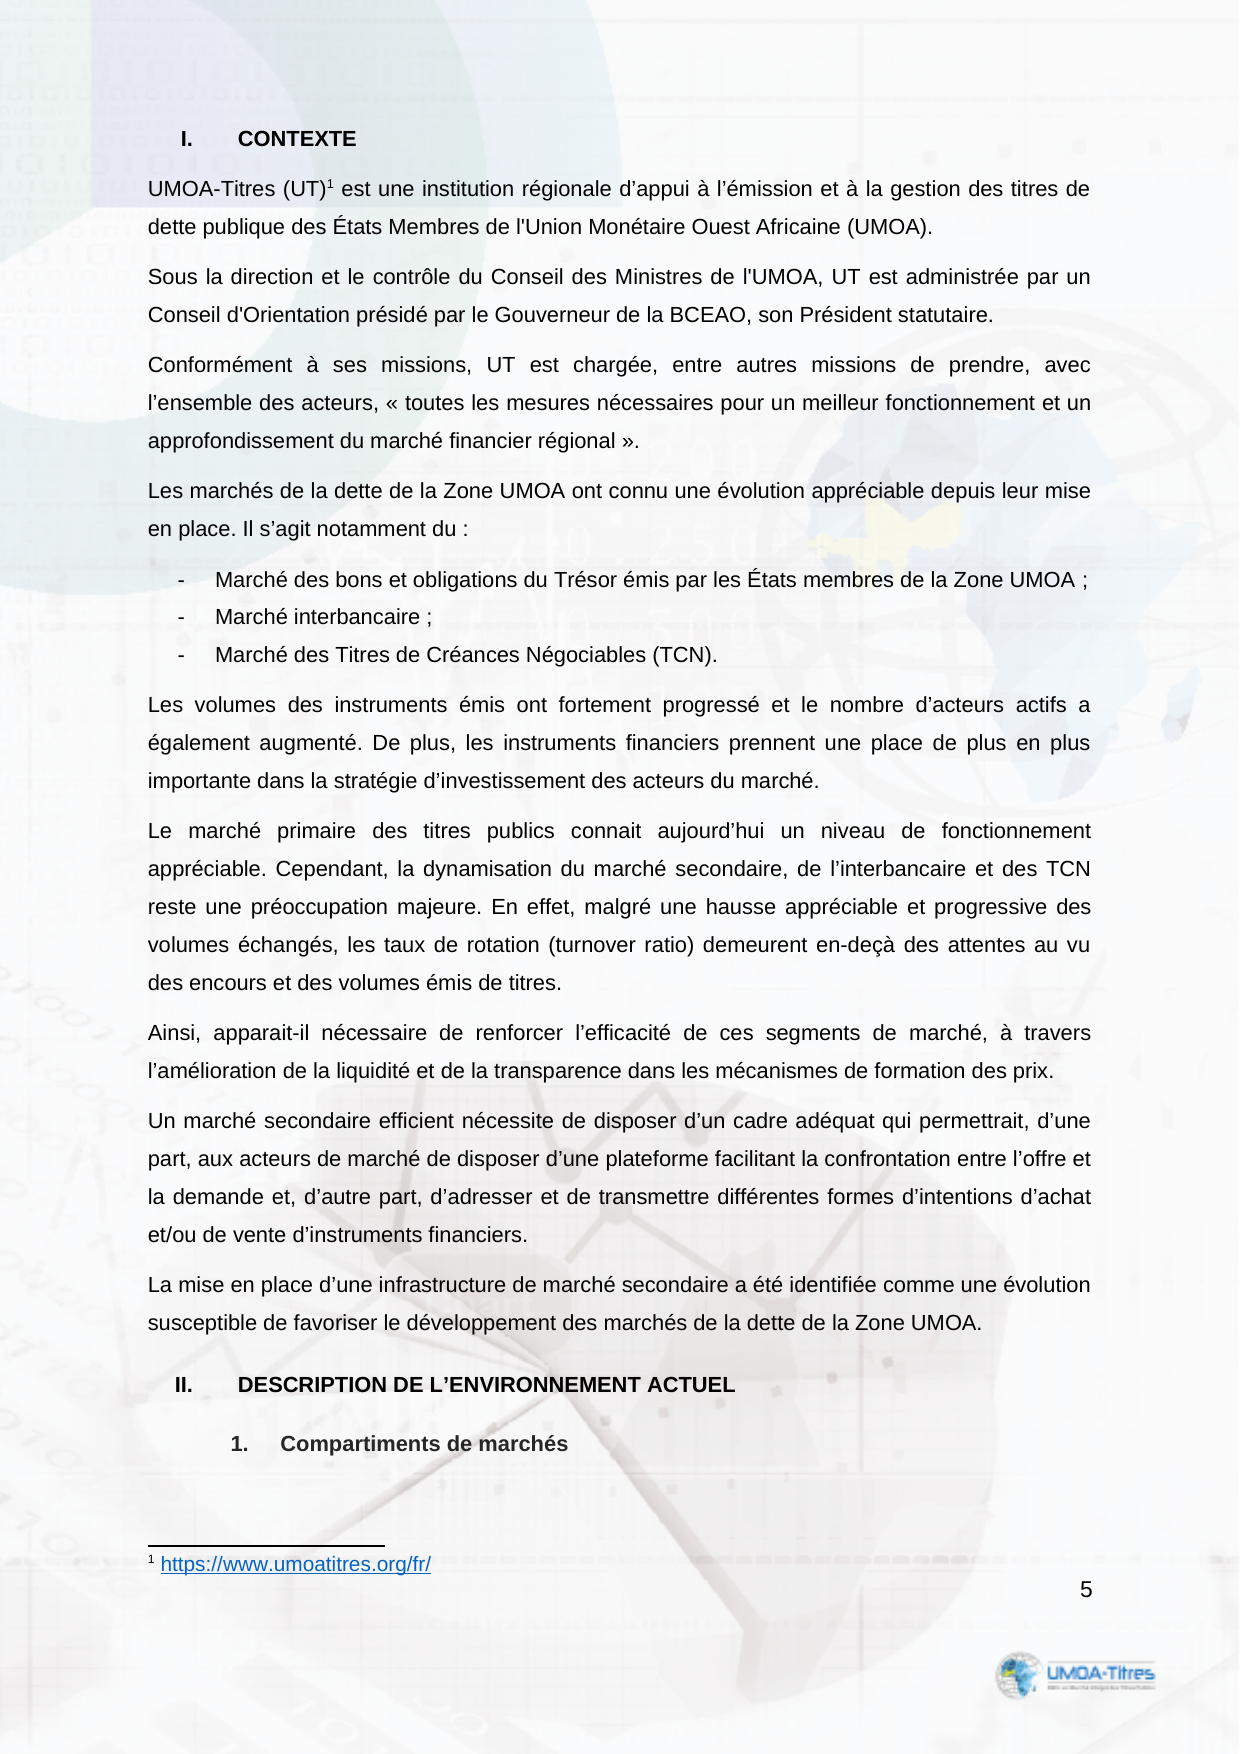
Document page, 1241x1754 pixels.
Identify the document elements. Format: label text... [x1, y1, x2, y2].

list Marché des bons et obligations du Trésor émis par les États membres de la Zone UMOA ; [177, 566, 1092, 592]
text Les marchés de la dette de la Zone UMOA ont connu une évolution appréciable depuis leur mise en place. Il s’agit notamment du : [148, 478, 1092, 541]
text Conformément à ses missions, UT est chargée, entre autres missions de prendre, avec l’ensemble des acteurs, « toutes les mesures nécessaires pour un meilleur fonctionnement et un approfondissement du marché financier régional ». [148, 352, 1092, 453]
text UMOA-Titres (UT) est une institution régionale d’appui à l’émission et à la gestion des titres de dette publique des États Membres de l'Union Monétaire Ouest Africaine (UMOA). [148, 176, 1092, 239]
text Les volumes des instruments émis ont fortement progressé et le nombre d’acteurs actifs a également augmenté. De plus, les instruments financiers prennent une place de plus en plus importante dans la stratégie d’investissement des acteurs du marché. [148, 692, 1092, 793]
text Un marché secondaire efficient nécessite de disposer d’un cadre adéquat qui permettrait, d’une part, aux acteurs de marché de disposer d’une plateforme facilitant la confrontation entre l’offre et la demande et, d’autre part, d’adresser et de transmettre différentes formes d’intentions d’achat et/ou de vente d’instruments financiers. [148, 1108, 1092, 1247]
subtitle Compartiments de marchés [230, 1431, 1092, 1456]
list Marché interbancaire ; [177, 604, 1092, 629]
subtitle CONTEXTE [193, 126, 1092, 151]
text Sous la direction et le contrôle du Conseil des Ministres de l'UMOA, UT est administrée par un Conseil d'Orientation présidé par le Gouverneur de la BCEAO, son Président statutaire. [148, 264, 1092, 327]
text Le marché primaire des titres publics connait aujourd’hui un niveau de fonctionnement appréciable. Cependant, la dynamisation du marché secondaire, de l’interbancaire et des TCN reste une préoccupation majeure. En effet, malgré une hausse appréciable et progressive des volumes échangés, les taux de rotation (turnover ratio) demeurent en-deçà des attentes au vu des encours et des volumes émis de titres. [148, 818, 1092, 995]
list Marché des Titres de Créances Négociables (TCN). [177, 642, 1092, 667]
text Ainsi, apparait-il nécessaire de renforcer l’efficacité de ces segments de marché, à travers l’amélioration de la liquidité et de la transparence dans les mécanismes de formation des prix. [148, 1020, 1092, 1083]
subtitle DESCRIPTION DE L’ENVIRONNEMENT ACTUEL [193, 1372, 1092, 1398]
text La mise en place d’une infrastructure de marché secondaire a été identifiée comme une évolution susceptible de favoriser le développement des marchés de la dette de la Zone UMOA. [148, 1272, 1092, 1335]
